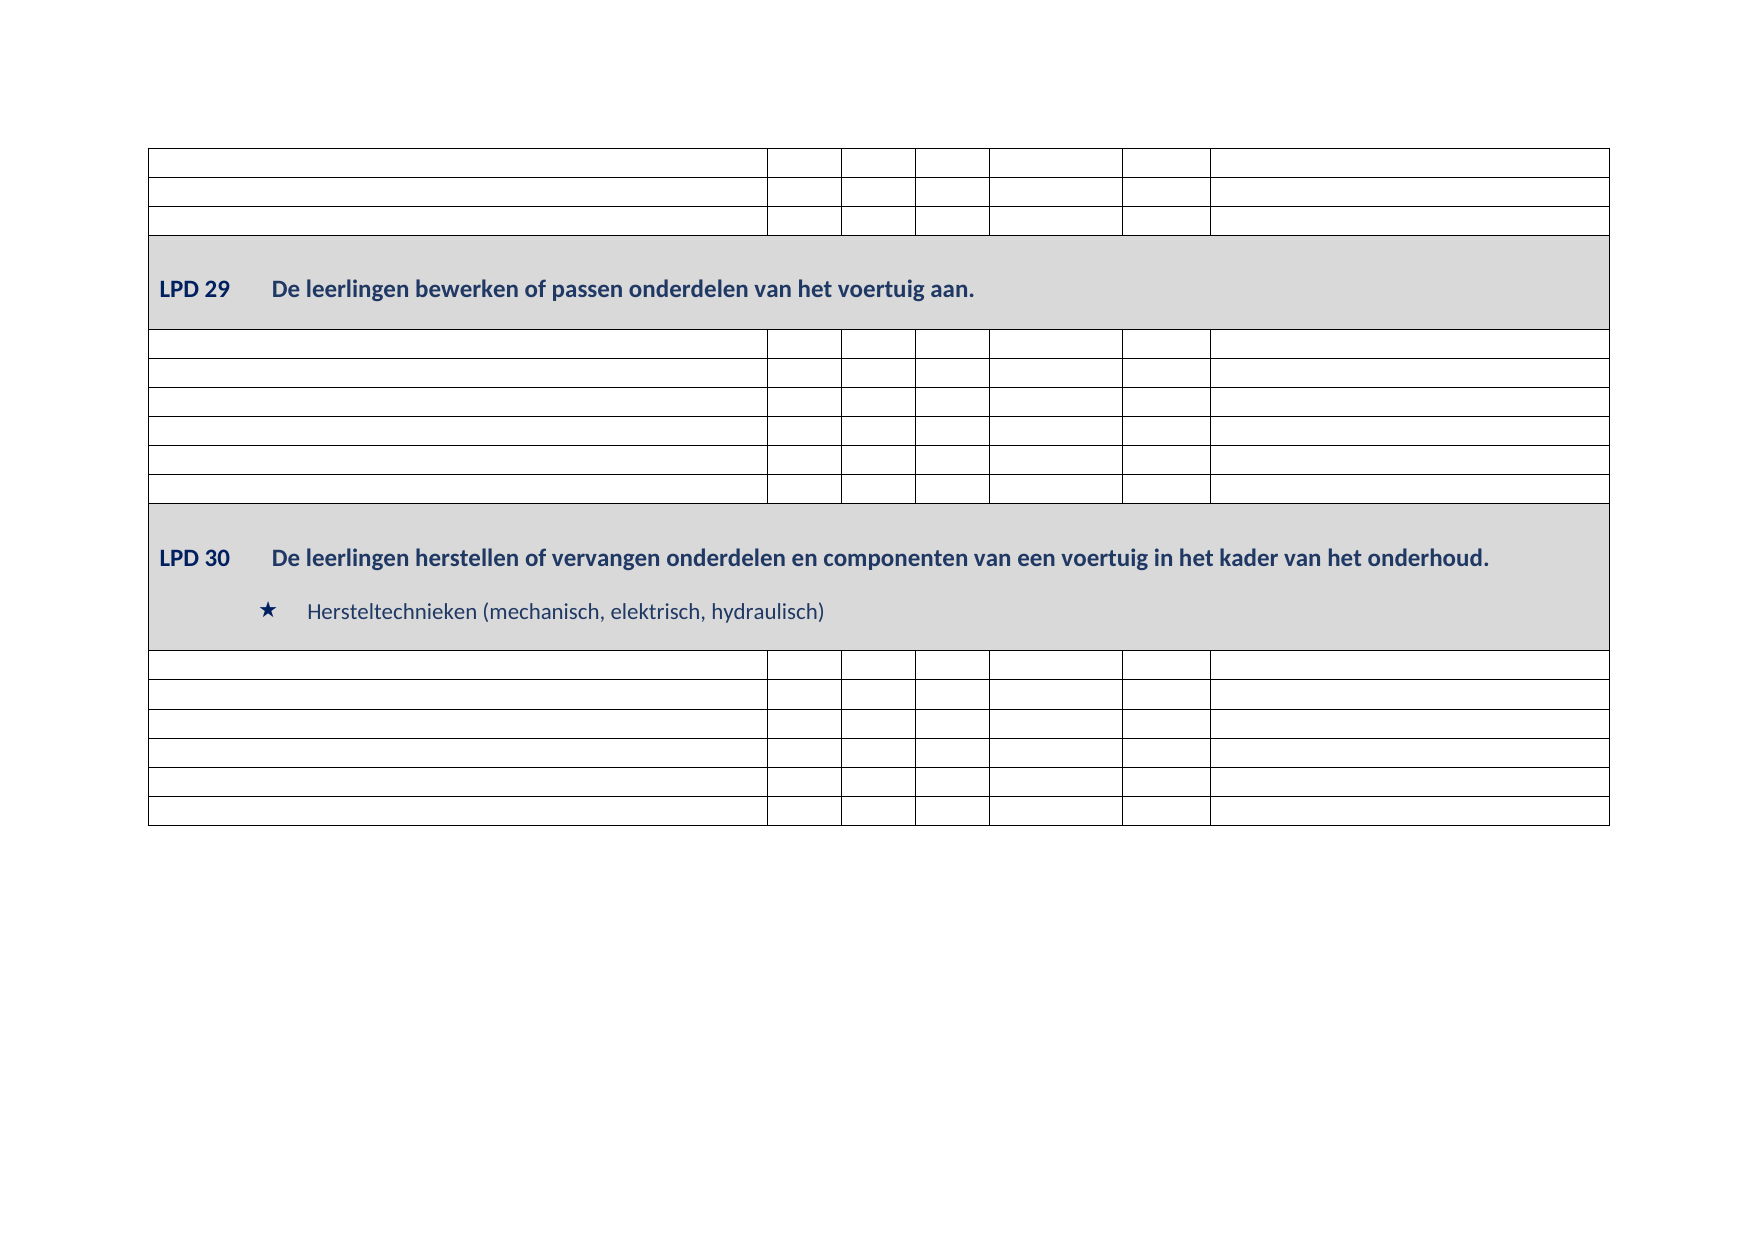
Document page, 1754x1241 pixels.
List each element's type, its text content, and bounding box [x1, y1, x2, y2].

table_cell [842, 475, 915, 503]
table_cell [1123, 475, 1210, 503]
table_cell [1123, 149, 1210, 177]
table_cell [149, 797, 767, 825]
table_cell [1123, 446, 1210, 474]
table_cell [842, 330, 915, 358]
table_cell De leerlingen herstellen of vervangen onderdelen en componenten van een voertuig in het kader van het onderhoud. Hersteltechnieken (mechanisch, elektrisch, hydraulisch) [149, 504, 1609, 650]
table_cell [149, 330, 767, 358]
table_cell [916, 651, 989, 679]
table_cell [916, 446, 989, 474]
table_cell [768, 475, 841, 503]
table_cell [768, 388, 841, 416]
table_cell [1211, 207, 1609, 235]
table_cell [149, 207, 767, 235]
table_cell [842, 797, 915, 825]
table_cell [1211, 797, 1609, 825]
table_cell [990, 680, 1122, 708]
table_cell [1123, 651, 1210, 679]
table_cell [1211, 388, 1609, 416]
table_cell [990, 710, 1122, 737]
table_cell [916, 359, 989, 387]
table_cell De leerlingen bewerken of passen onderdelen van het voertuig aan. [149, 236, 1609, 329]
table_cell [149, 388, 767, 416]
table_cell [1123, 388, 1210, 416]
table_cell [768, 207, 841, 235]
table_cell [149, 178, 767, 206]
table_cell [842, 207, 915, 235]
table_cell [916, 739, 989, 767]
table_cell [1211, 446, 1609, 474]
table_cell [768, 739, 841, 767]
table_cell [1211, 330, 1609, 358]
table_cell [916, 207, 989, 235]
table_cell [916, 388, 989, 416]
table_cell [768, 797, 841, 825]
table_cell [990, 178, 1122, 206]
table_cell [842, 417, 915, 445]
table_cell [768, 417, 841, 445]
table_cell [990, 475, 1122, 503]
table_cell [768, 178, 841, 206]
table_cell [149, 739, 767, 767]
table_cell [842, 710, 915, 737]
table_cell [768, 680, 841, 708]
table_cell [149, 475, 767, 503]
table_cell [990, 330, 1122, 358]
table_cell [149, 149, 767, 177]
table_cell [1211, 149, 1609, 177]
table_cell [842, 178, 915, 206]
table_cell [1211, 651, 1609, 679]
table_cell [916, 417, 989, 445]
table_cell [149, 446, 767, 474]
table_cell [1211, 739, 1609, 767]
table_cell [1123, 710, 1210, 737]
table_cell [990, 797, 1122, 825]
table_cell [1211, 768, 1609, 796]
table_cell [842, 149, 915, 177]
table_cell [1211, 178, 1609, 206]
table_cell [149, 680, 767, 708]
table_cell [768, 651, 841, 679]
table_cell [149, 359, 767, 387]
table_cell [842, 651, 915, 679]
table_cell [1211, 475, 1609, 503]
table_cell [842, 680, 915, 708]
table_cell [916, 149, 989, 177]
table_cell [916, 330, 989, 358]
table_cell [916, 710, 989, 737]
table_cell [990, 149, 1122, 177]
table_cell [1123, 330, 1210, 358]
table_cell [842, 768, 915, 796]
table_cell [149, 768, 767, 796]
table_cell [768, 359, 841, 387]
table_cell [842, 359, 915, 387]
table_cell [916, 680, 989, 708]
table_cell [842, 388, 915, 416]
table_cell [990, 207, 1122, 235]
table_cell [1123, 178, 1210, 206]
table_cell [768, 446, 841, 474]
table_cell [1211, 710, 1609, 737]
table_cell [1123, 680, 1210, 708]
table_cell [990, 739, 1122, 767]
table_cell [1123, 359, 1210, 387]
table_cell [1211, 680, 1609, 708]
table_cell [1123, 768, 1210, 796]
table_cell [768, 710, 841, 737]
table_cell [1123, 417, 1210, 445]
table_cell [990, 388, 1122, 416]
table_cell [990, 359, 1122, 387]
table_cell [1211, 359, 1609, 387]
table_cell [990, 651, 1122, 679]
table_cell [1123, 207, 1210, 235]
table_cell [916, 178, 989, 206]
table_cell [916, 768, 989, 796]
table_cell [1211, 417, 1609, 445]
table_cell [916, 797, 989, 825]
table_cell [768, 768, 841, 796]
table_cell [149, 710, 767, 737]
table_cell [768, 149, 841, 177]
table_cell [1123, 739, 1210, 767]
table_cell [768, 330, 841, 358]
table_cell [1123, 797, 1210, 825]
table_cell [990, 768, 1122, 796]
table_cell [990, 446, 1122, 474]
table_cell [916, 475, 989, 503]
table_cell [149, 417, 767, 445]
table_cell [842, 446, 915, 474]
table_cell [842, 739, 915, 767]
table_cell [149, 651, 767, 679]
table_cell [990, 417, 1122, 445]
